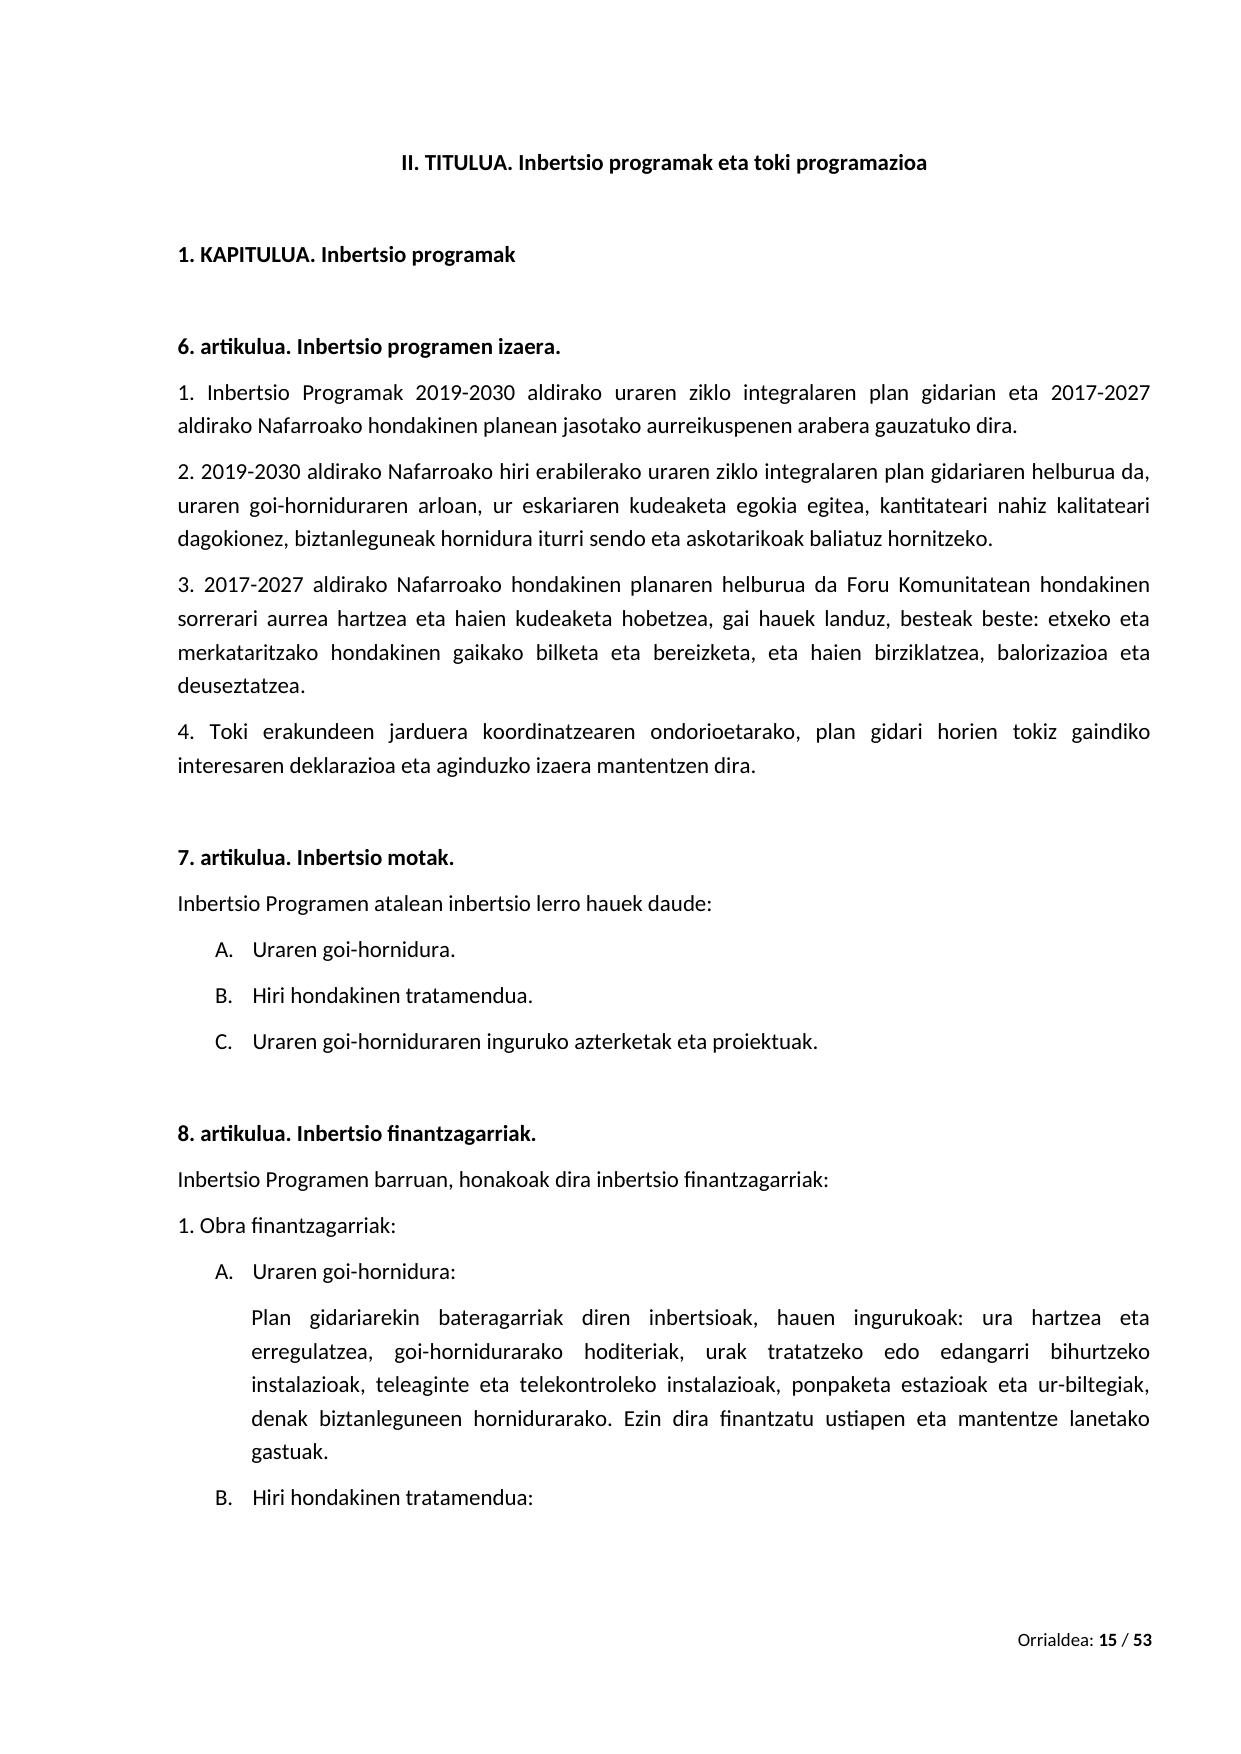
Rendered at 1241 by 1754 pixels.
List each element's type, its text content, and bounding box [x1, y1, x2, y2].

text Inbertsio Programen atalean inbertsio lerro hauek daude: [177, 889, 1152, 917]
list Uraren goi-horniduraren inguruko azterketak eta proiektuak. [215, 1027, 1144, 1055]
text Inbertsio Programen barruan, honakoak dira inbertsio finantzagarriak: [177, 1165, 1152, 1193]
list Uraren goi-hornidura. [215, 935, 1144, 963]
text 1. Obra finantzagarriak: [177, 1211, 1152, 1239]
text Plan gidariarekin bateragarriak diren inbertsioak, hauen ingurukoak: ura hartzea eta erregulatzea, goi-hornidurarako hoditeriak, urak tratatzeko edo edangarri bihurtzeko instalazioak, teleaginte eta telekontroleko instalazioak, ponpaketa estazioak eta ur-biltegiak, denak biztanleguneen hornidurarako. Ezin dira finantzatu ustiapen eta mantentze lanetako gastuak. [251, 1303, 1152, 1466]
list 1. KAPITULUA. Inbertsio programak [177, 240, 1152, 268]
list Hiri hondakinen tratamendua: [215, 1483, 1152, 1512]
text 7. artikulua. Inbertsio motak. [177, 843, 1152, 871]
text 2. 2019-2030 aldirako Nafarroako hiri erabilerako uraren ziklo integralaren plan gidariaren helburua da, uraren goi-horniduraren arloan, ur eskariaren kudeaketa egokia egitea, kantitateari nahiz kalitateari dagokionez, biztanleguneak hornidura iturri sendo eta askotarikoak baliatuz hornitzeko. [177, 457, 1152, 553]
text 3. 2017-2027 aldirako Nafarroako hondakinen planaren helburua da Foru Komunitatean hondakinen sorrerari aurrea hartzea eta haien kudeaketa hobetzea, gai hauek landuz, besteak beste: etxeko eta merkataritzako hondakinen gaikako bilketa eta bereizketa, eta haien birziklatzea, balorizazioa eta deuseztatzea. [177, 571, 1152, 699]
text 1. Inbertsio Programak 2019-2030 aldirako uraren ziklo integralaren plan gidarian eta 2017-2027 aldirako Nafarroako hondakinen planean jasotako aurreikuspenen arabera gauzatuko dira. [177, 378, 1152, 439]
text 6. artikulua. Inbertsio programen izaera. [177, 332, 1152, 360]
list Uraren goi-hornidura: [215, 1257, 1152, 1285]
text 8. artikulua. Inbertsio finantzagarriak. [177, 1119, 1152, 1147]
text 4. Toki erakundeen jarduera koordinatzearen ondorioetarako, plan gidari horien tokiz gaindiko interesaren deklarazioa eta aginduzko izaera mantentzen dira. [177, 717, 1152, 779]
list II. TITULUA. Inbertsio programak eta toki programazioa [177, 148, 1152, 176]
list Hiri hondakinen tratamendua. [215, 981, 1144, 1009]
